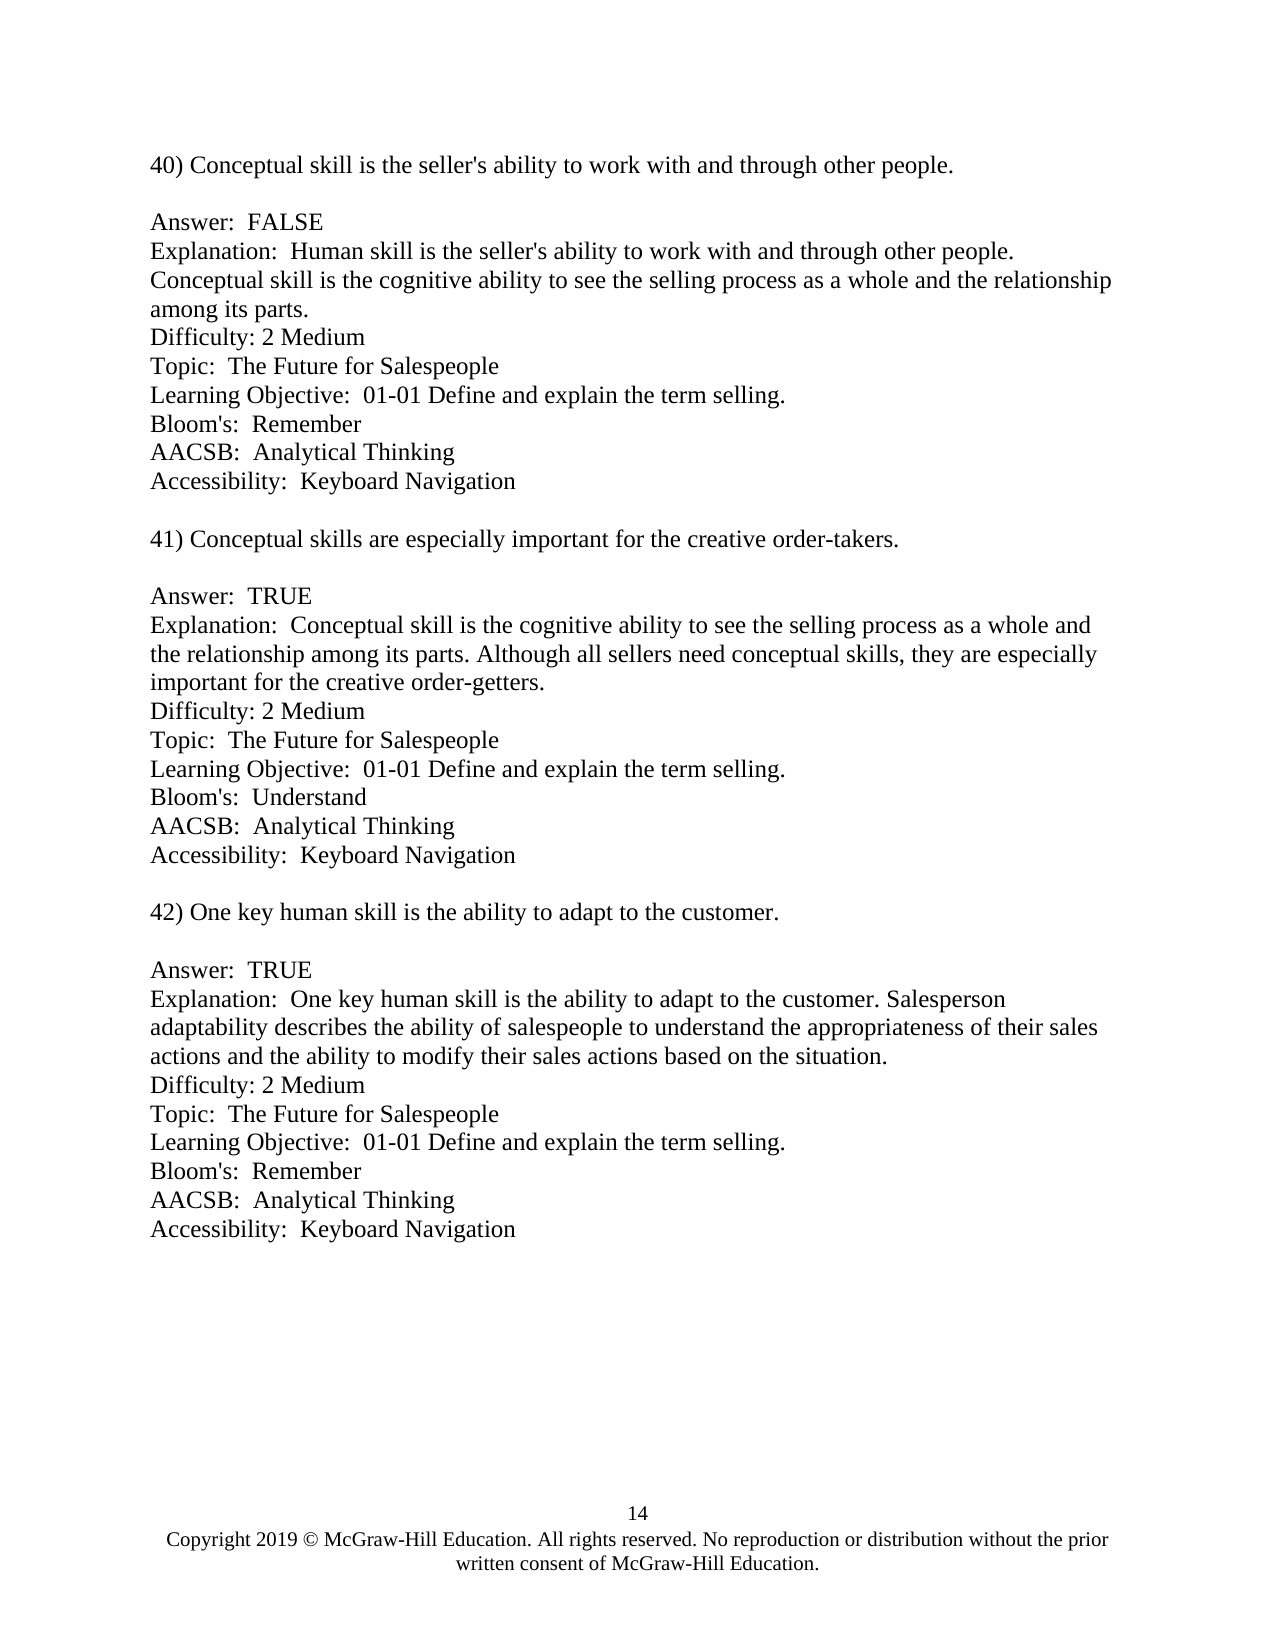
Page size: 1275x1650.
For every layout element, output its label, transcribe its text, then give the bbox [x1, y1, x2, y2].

text 42) One key human skill is the ability to adapt to the customer. [150, 897, 1125, 926]
text Bloom's: Understand [150, 782, 1125, 811]
text Accessibility: Keyboard Navigation [150, 1214, 1125, 1242]
text Difficulty: 2 Medium [150, 1070, 1125, 1099]
text Topic: The Future for Salespeople [150, 351, 1125, 380]
text Learning Objective: 01-01 Define and explain the term selling. [150, 1127, 1125, 1156]
text Explanation: Human skill is the seller's ability to work with and through other people. Conceptual skill is the cognitive ability to see the selling process as a whole and the relationship among its parts. [150, 236, 1125, 322]
text Bloom's: Remember [150, 1156, 1125, 1185]
text Accessibility: Keyboard Navigation [150, 840, 1125, 869]
text Topic: The Future for Salespeople [150, 725, 1125, 754]
text Explanation: Conceptual skill is the cognitive ability to see the selling process as a whole and the relationship among its parts. Although all sellers need conceptual skills, they are especially important for the creative order-getters. [150, 610, 1125, 696]
text Topic: The Future for Salespeople [150, 1099, 1125, 1127]
text Answer: TRUE [150, 581, 1125, 610]
text Difficulty: 2 Medium [150, 322, 1125, 351]
text Bloom's: Remember [150, 409, 1125, 437]
text Answer: TRUE [150, 955, 1125, 984]
text Explanation: One key human skill is the ability to adapt to the customer. Salesperson adaptability describes the ability of salespeople to understand the appropriateness of their sales actions and the ability to modify their sales actions based on the situation. [150, 984, 1125, 1070]
text AACSB: Analytical Thinking [150, 437, 1125, 466]
text Answer: FALSE [150, 207, 1125, 236]
text Learning Objective: 01-01 Define and explain the term selling. [150, 754, 1125, 782]
text AACSB: Analytical Thinking [150, 811, 1125, 840]
text Accessibility: Keyboard Navigation [150, 466, 1125, 495]
text Learning Objective: 01-01 Define and explain the term selling. [150, 380, 1125, 409]
text 40) Conceptual skill is the seller's ability to work with and through other people. [150, 150, 1125, 179]
text Difficulty: 2 Medium [150, 696, 1125, 725]
text AACSB: Analytical Thinking [150, 1185, 1125, 1214]
text 41) Conceptual skills are especially important for the creative order-takers. [150, 524, 1125, 552]
